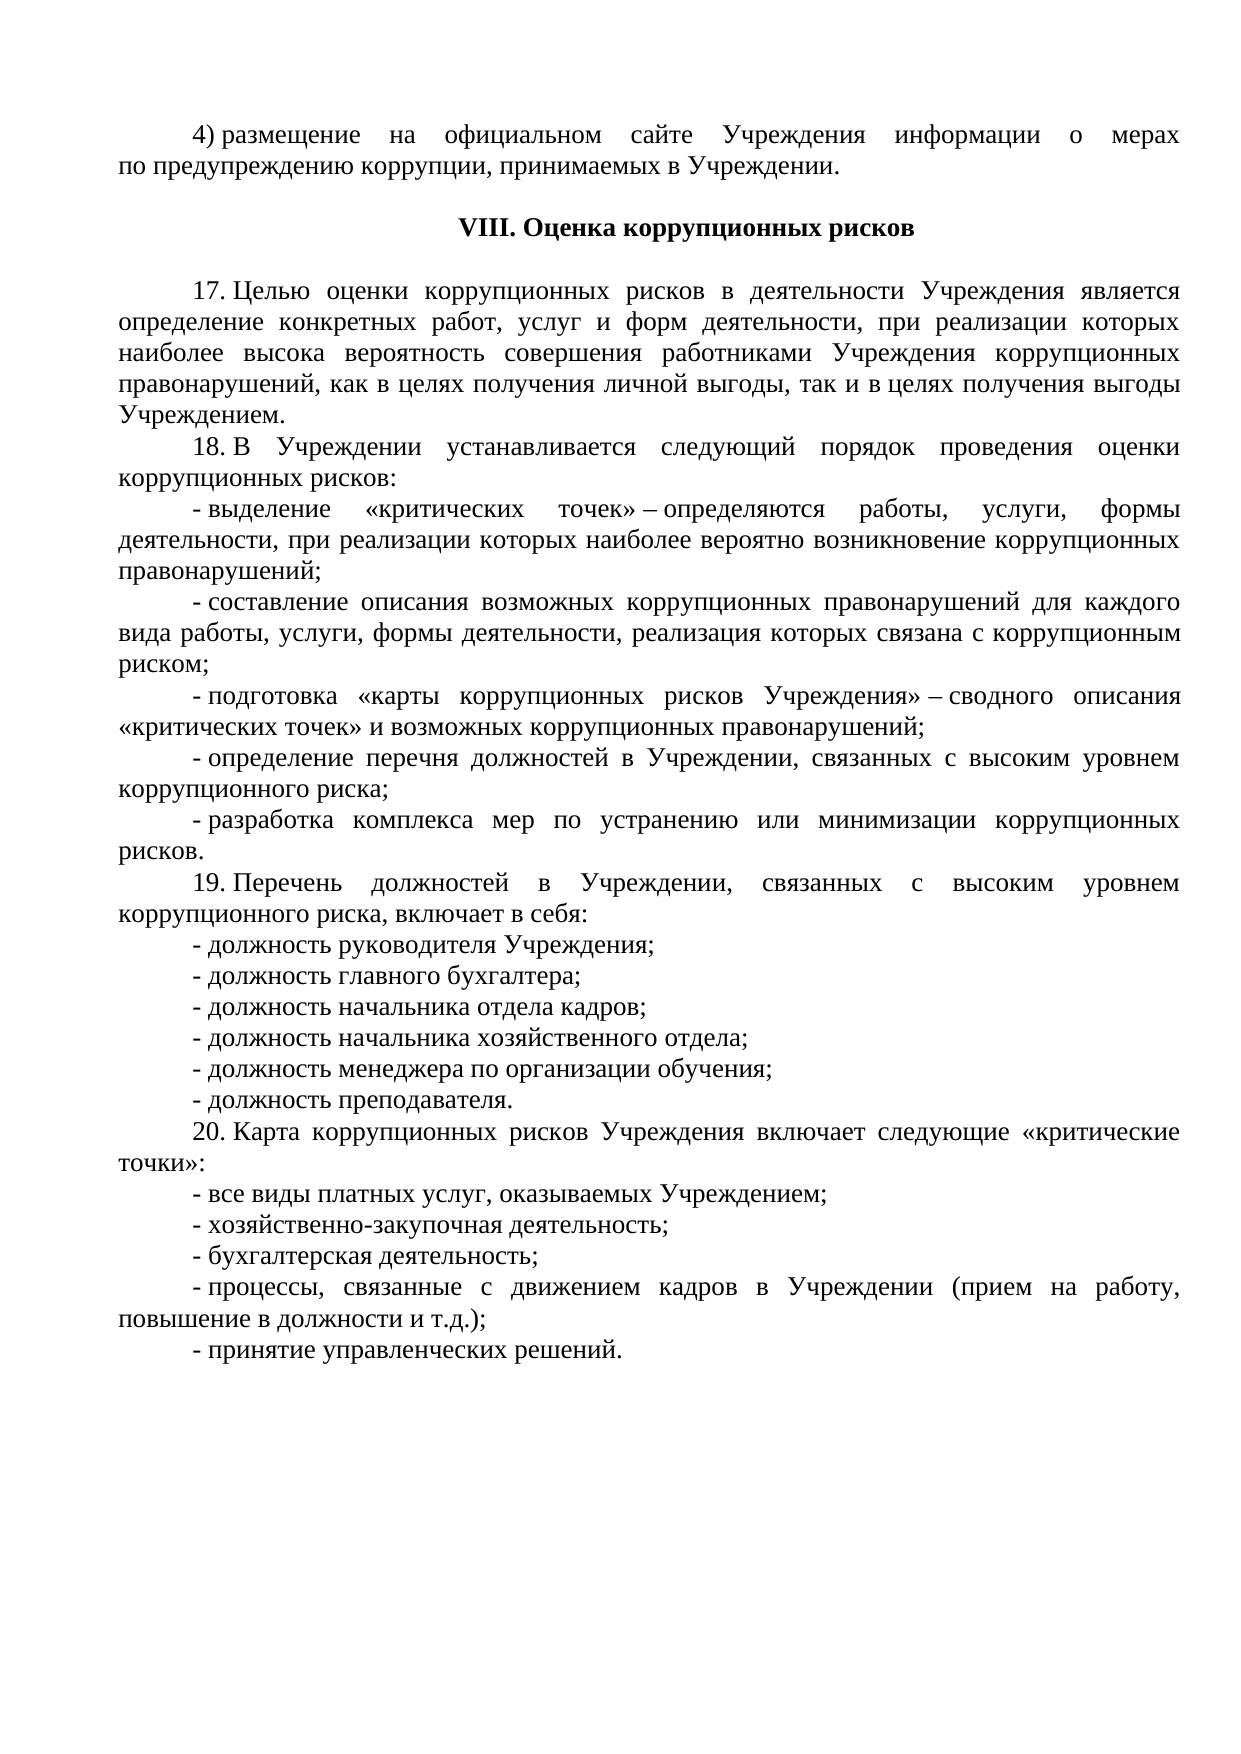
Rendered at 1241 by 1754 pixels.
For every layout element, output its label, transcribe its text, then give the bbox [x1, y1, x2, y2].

text 17. Целью оценки коррупционных рисков в деятельности Учреждения является определение конкретных работ, услуг и форм деятельности, при реализации которых наиболее высока вероятность совершения работниками Учреждения коррупционных правонарушений, как в целях получения личной выгоды, так и в целях получения выгоды Учреждением. [118, 274, 1181, 429]
text - должность главного бухгалтера; [118, 959, 1181, 990]
text - принятие управленческих решений. [118, 1333, 1181, 1364]
text - составление описания возможных коррупционных правонарушений для каждого вида работы, услуги, формы деятельности, реализация которых связана с коррупционным риском; [118, 585, 1181, 679]
text - выделение «критических точек» ‒ определяются работы, услуги, формы деятельности, при реализации которых наиболее вероятно возникновение коррупционных правонарушений; [118, 492, 1181, 585]
text - должность начальника хозяйственного отдела; [118, 1021, 1181, 1052]
text - должность начальника отдела кадров; [118, 990, 1181, 1021]
text - все виды платных услуг, оказываемых Учреждением; [118, 1177, 1181, 1208]
text - разработка комплекса мер по устранению или минимизации коррупционных рисков. [118, 803, 1181, 866]
text 19. Перечень должностей в Учреждении, связанных с высоким уровнем коррупционного риска, включает в себя: [118, 866, 1181, 928]
text - определение перечня должностей в Учреждении, связанных с высоким уровнем коррупционного риска; [118, 741, 1181, 803]
text - подготовка «карты коррупционных рисков Учреждения» ‒ сводного описания «критических точек» и возможных коррупционных правонарушений; [118, 679, 1181, 741]
text 20. Карта коррупционных рисков Учреждения включает следующие «критические точки»: [118, 1115, 1181, 1177]
text - процессы, связанные с движением кадров в Учреждении (прием на работу, повышение в должности и т.д.); [118, 1271, 1181, 1333]
text 18. В Учреждении устанавливается следующий порядок проведения оценки коррупционных рисков: [118, 429, 1181, 492]
text - должность преподавателя. [118, 1084, 1181, 1115]
text - должность руководителя Учреждения; [118, 928, 1181, 959]
text - должность менеджера по организации обучения; [118, 1052, 1181, 1084]
text VIII. Оценка коррупционных рисков [118, 212, 1181, 243]
text 4) размещение на официальном сайте Учреждения информации о мерах по предупреждению коррупции, принимаемых в Учреждении. [118, 118, 1181, 180]
text - бухгалтерская деятельность; [118, 1239, 1181, 1271]
text - хозяйственно-закупочная деятельность; [118, 1208, 1181, 1239]
